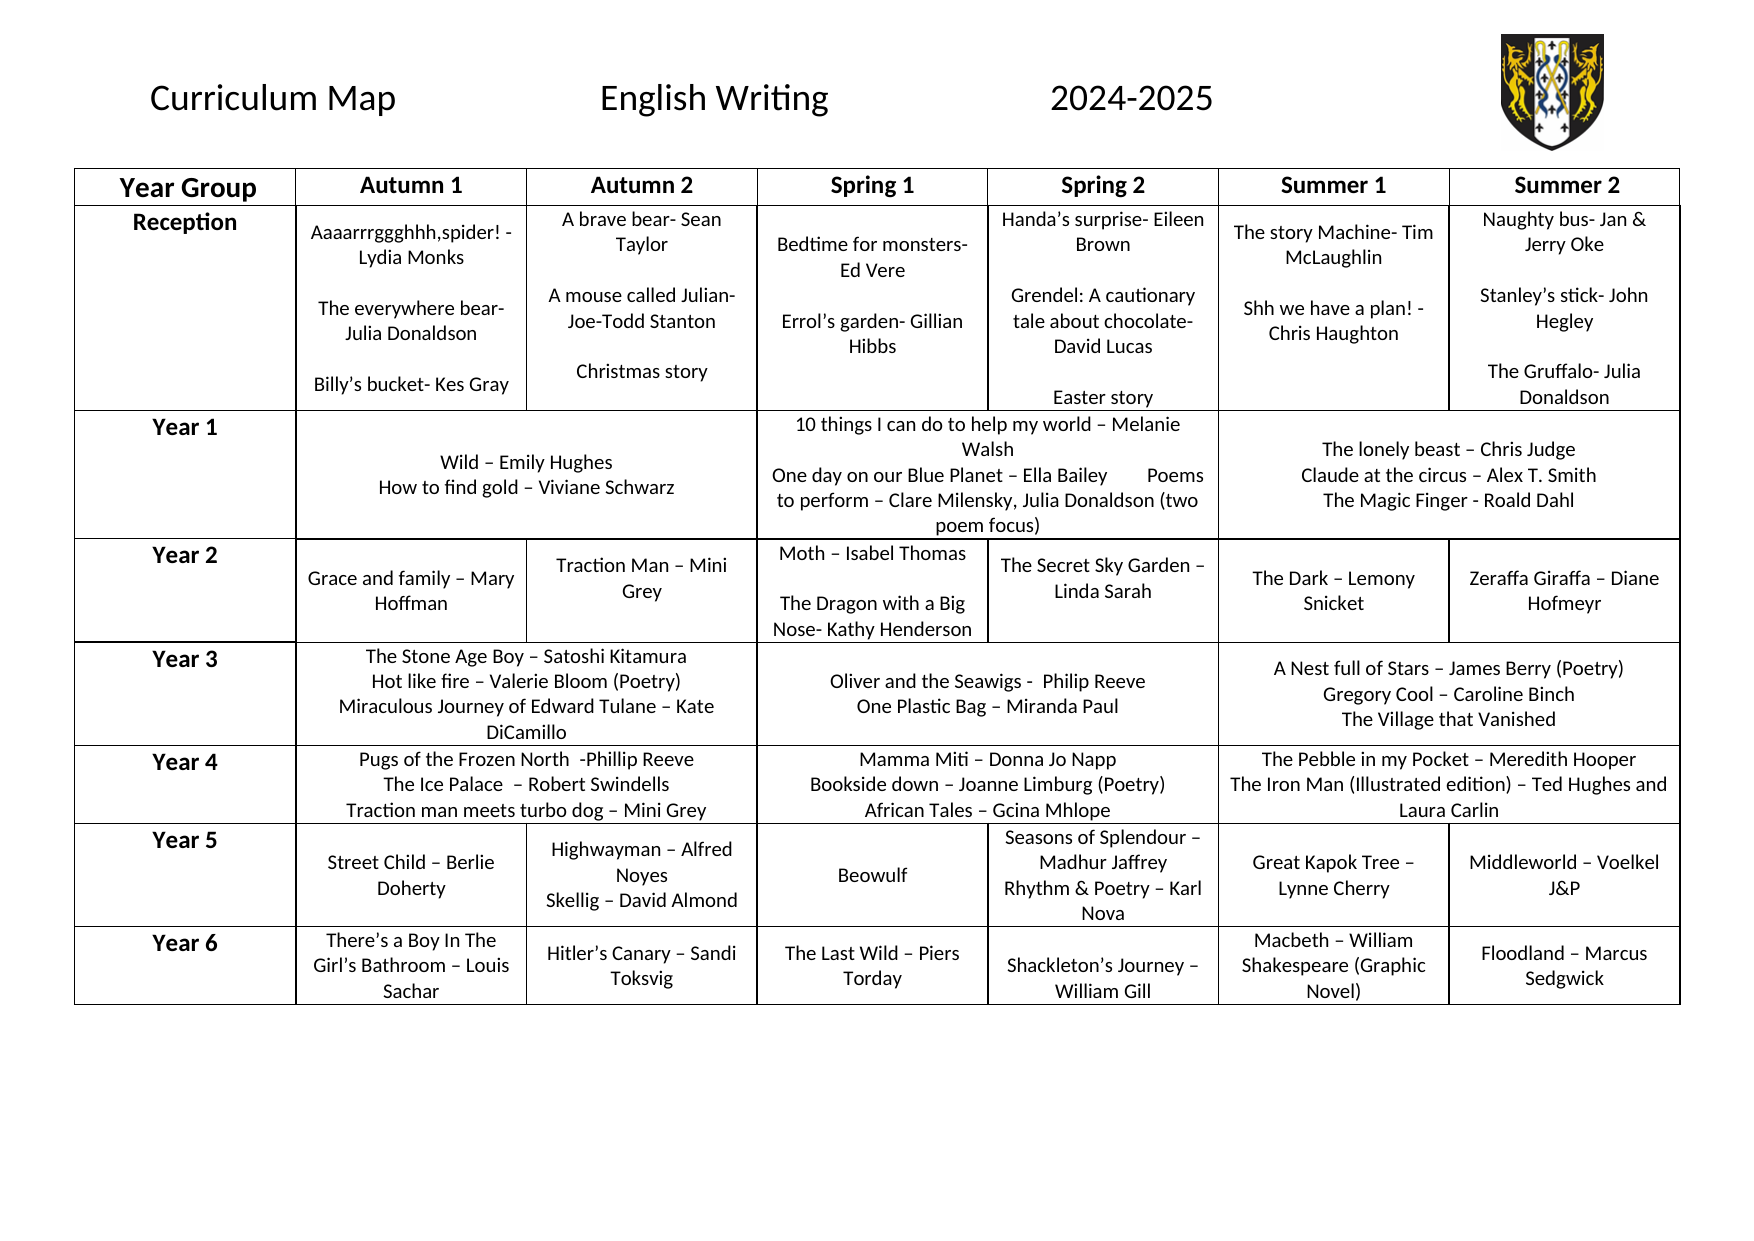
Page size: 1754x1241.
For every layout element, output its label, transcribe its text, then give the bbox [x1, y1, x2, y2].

table_cell A brave bear- Sean Taylor A mouse called Julian- Joe-Todd Stanton Christmas story [527, 206, 756, 409]
table_cell Beowulf [758, 824, 987, 926]
table_header Year Group [75, 169, 295, 204]
table_cell The Stone Age Boy – Satoshi Kitamura Hot like fire – Valerie Bloom (Poetry) Miraculous Journey of Edward Tulane – Kate DiCamillo [297, 643, 756, 744]
table_header Autumn 1 [296, 169, 526, 204]
table_cell Year 3 [75, 643, 295, 744]
table_cell Year 6 [75, 927, 295, 1003]
table_cell Shackleton’s Journey – William Gill [989, 927, 1218, 1003]
table_cell Traction Man – Mini Grey [527, 540, 756, 641]
table_cell The lonely beast – Chris Judge Claude at the circus – Alex T. Smith The Magic Finger - Roald Dahl [1219, 411, 1679, 538]
table_cell Macbeth – William Shakespeare (Graphic Novel) [1219, 927, 1448, 1003]
table_header Autumn 2 [527, 169, 757, 204]
table_header Spring 1 [758, 169, 987, 204]
table_cell Zeraffa Giraffa – Diane Hofmeyr [1450, 540, 1679, 641]
table_cell Year 2 [75, 539, 295, 641]
table_header Spring 2 [988, 169, 1218, 204]
table_cell Year 5 [75, 824, 295, 926]
table_cell Naughty bus- Jan & Jerry Oke Stanley’s stick- John Hegley The Gruffalo- Julia Donaldson [1450, 206, 1679, 409]
table_cell Mamma Miti – Donna Jo Napp Bookside down – Joanne Limburg (Poetry) African Tales – Gcina Mhlope [758, 746, 1218, 822]
table_cell Year 1 [75, 411, 295, 538]
table_cell Pugs of the Frozen North -Phillip Reeve The Ice Palace – Robert Swindells Traction man meets turbo dog – Mini Grey [297, 746, 756, 822]
table_cell Bedtime for monsters- Ed Vere Errol’s garden- Gillian Hibbs [758, 206, 987, 409]
table_cell The Dark – Lemony Snicket [1219, 540, 1448, 641]
table_cell Seasons of Splendour – Madhur Jaffrey Rhythm & Poetry – Karl Nova [989, 824, 1218, 926]
table_cell Grace and family – Mary Hoffman [297, 540, 526, 641]
table_cell Wild – Emily Hughes How to find gold – Viviane Schwarz [297, 411, 756, 538]
table_cell Oliver and the Seawigs - Philip Reeve One Plastic Bag – Miranda Paul [758, 643, 1218, 744]
table_cell Moth – Isabel Thomas The Dragon with a Big Nose- Kathy Henderson [758, 540, 987, 641]
table_cell Reception [75, 206, 295, 409]
table_cell 10 things I can do to help my world – Melanie Walsh One day on our Blue Planet – Ella Bailey Poems to perform – Clare Milensky, Julia Donaldson (two poem focus) [758, 411, 1218, 538]
table_cell There’s a Boy In The Girl’s Bathroom – Louis Sachar [297, 927, 526, 1003]
table_cell The story Machine- Tim McLaughlin Shh we have a plan! - Chris Haughton [1219, 206, 1448, 409]
table_cell Great Kapok Tree – Lynne Cherry [1219, 824, 1448, 926]
table_cell Hitler’s Canary – Sandi Toksvig [527, 927, 756, 1003]
table_header Summer 2 [1450, 169, 1679, 204]
table_cell Highwayman – Alfred Noyes Skellig – David Almond [527, 824, 756, 926]
table_cell Aaaarrrggghhh,spider! -Lydia Monks The everywhere bear- Julia Donaldson Billy’s bucket- Kes Gray [297, 206, 526, 409]
table_cell Floodland – Marcus Sedgwick [1450, 927, 1679, 1003]
table_cell The Pebble in my Pocket – Meredith Hooper The Iron Man (Illustrated edition) – Ted Hughes and Laura Carlin [1219, 746, 1679, 822]
table_header Summer 1 [1219, 169, 1449, 204]
table_cell Middleworld – Voelkel J&P [1450, 824, 1679, 926]
table_cell A Nest full of Stars – James Berry (Poetry) Gregory Cool – Caroline Binch The Village that Vanished [1219, 643, 1679, 744]
table_cell Year 4 [75, 746, 295, 822]
table_cell Handa’s surprise- Eileen Brown Grendel: A cautionary tale about chocolate- David Lucas Easter story [989, 206, 1218, 409]
table_cell The Secret Sky Garden – Linda Sarah [989, 540, 1218, 641]
table_cell The Last Wild – Piers Torday [758, 927, 987, 1003]
table_cell Street Child – Berlie Doherty [297, 824, 526, 926]
picture [1501, 34, 1604, 151]
